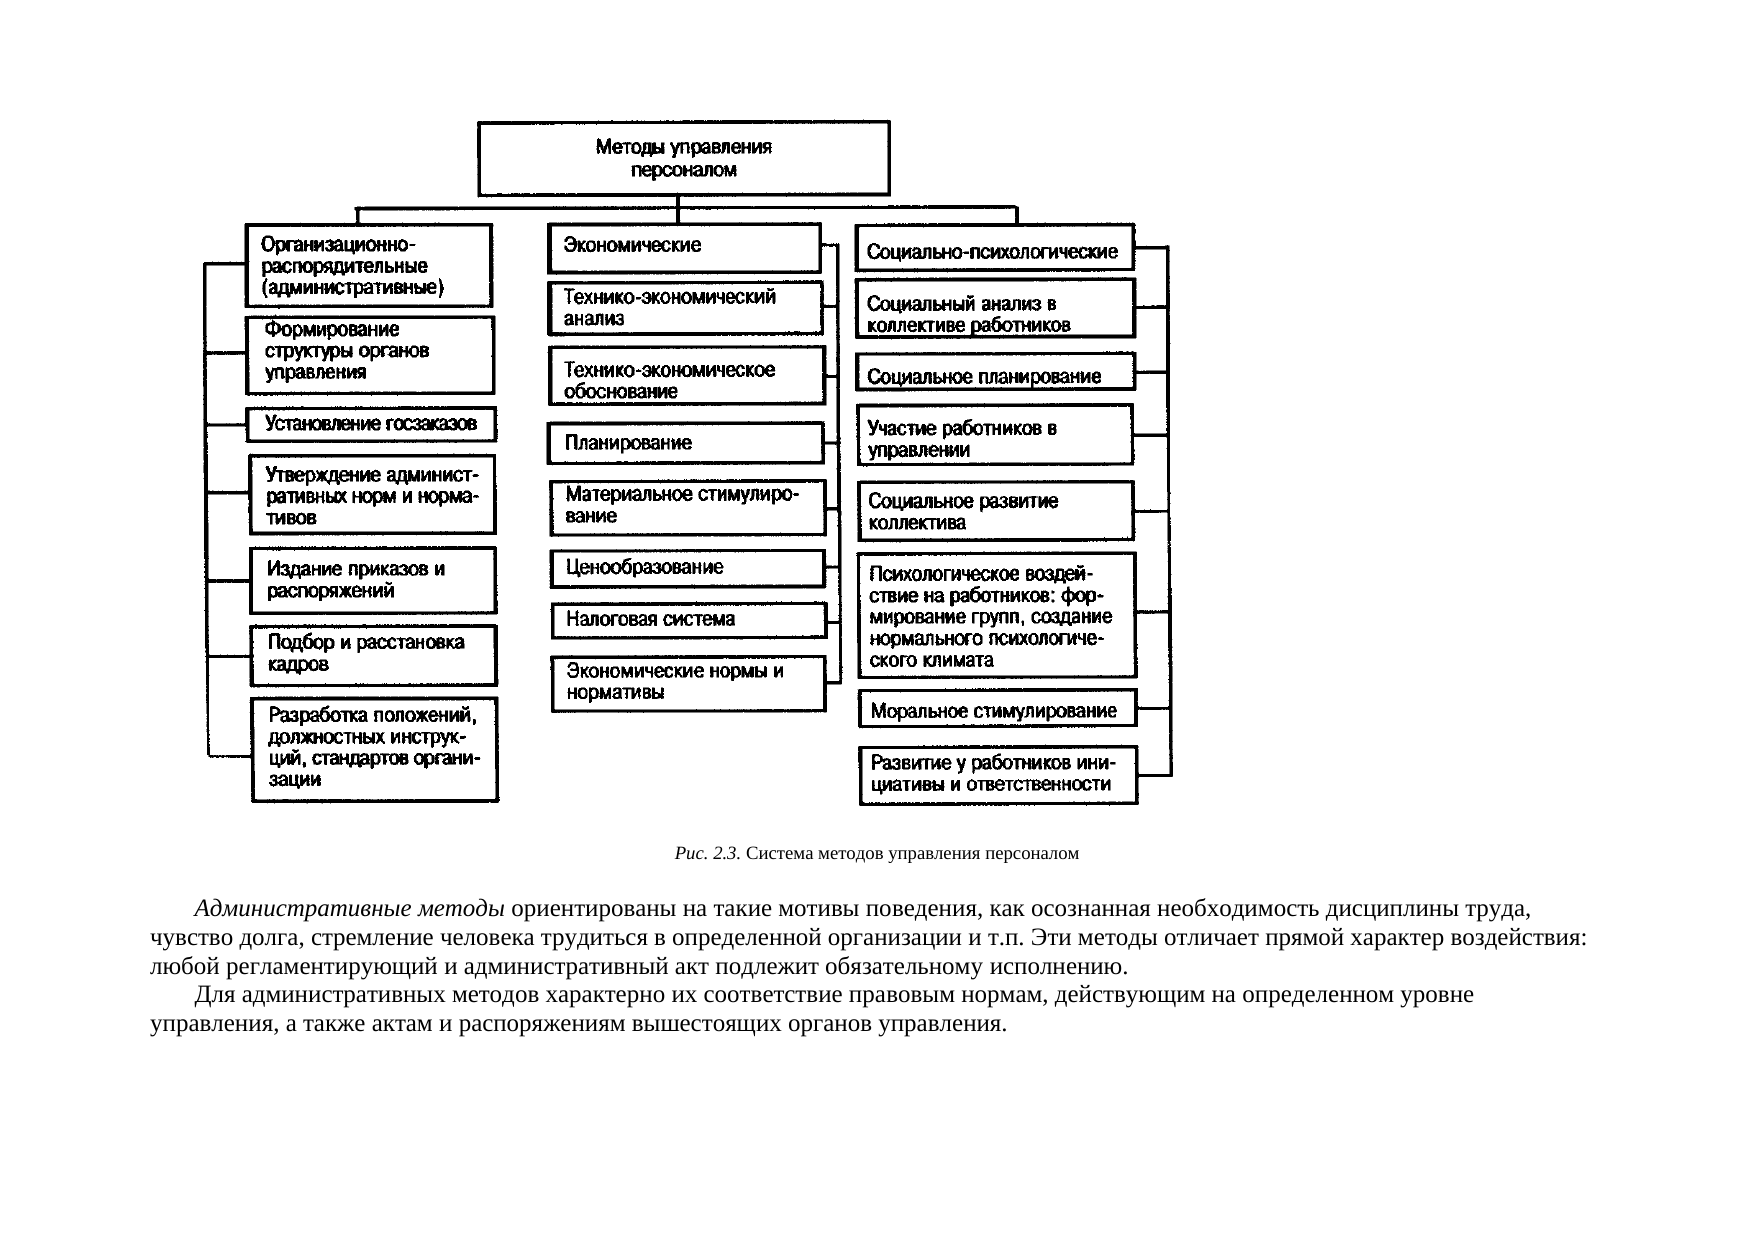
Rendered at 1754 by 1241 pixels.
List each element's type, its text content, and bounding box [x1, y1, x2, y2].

text Для административных методов характерно их соответствие правовым нормам, действующим на определенном уровне управления, а также актам и распоряжениям вышестоящих органов управления. [150, 979, 1604, 1037]
text Рис. 2.3. Система методов управления персоналом [150, 842, 1604, 863]
text Административные методы ориентированы на такие мотивы поведения, как осознанная необходимость дисциплины труда, чувство долга, стремление человека трудиться в определенной организации и т.п. Эти методы отличает прямой характер воздействия: любой регламентирующий и административный акт подлежит обязательному исполнению. [150, 893, 1604, 979]
picture [183, 118, 1203, 812]
